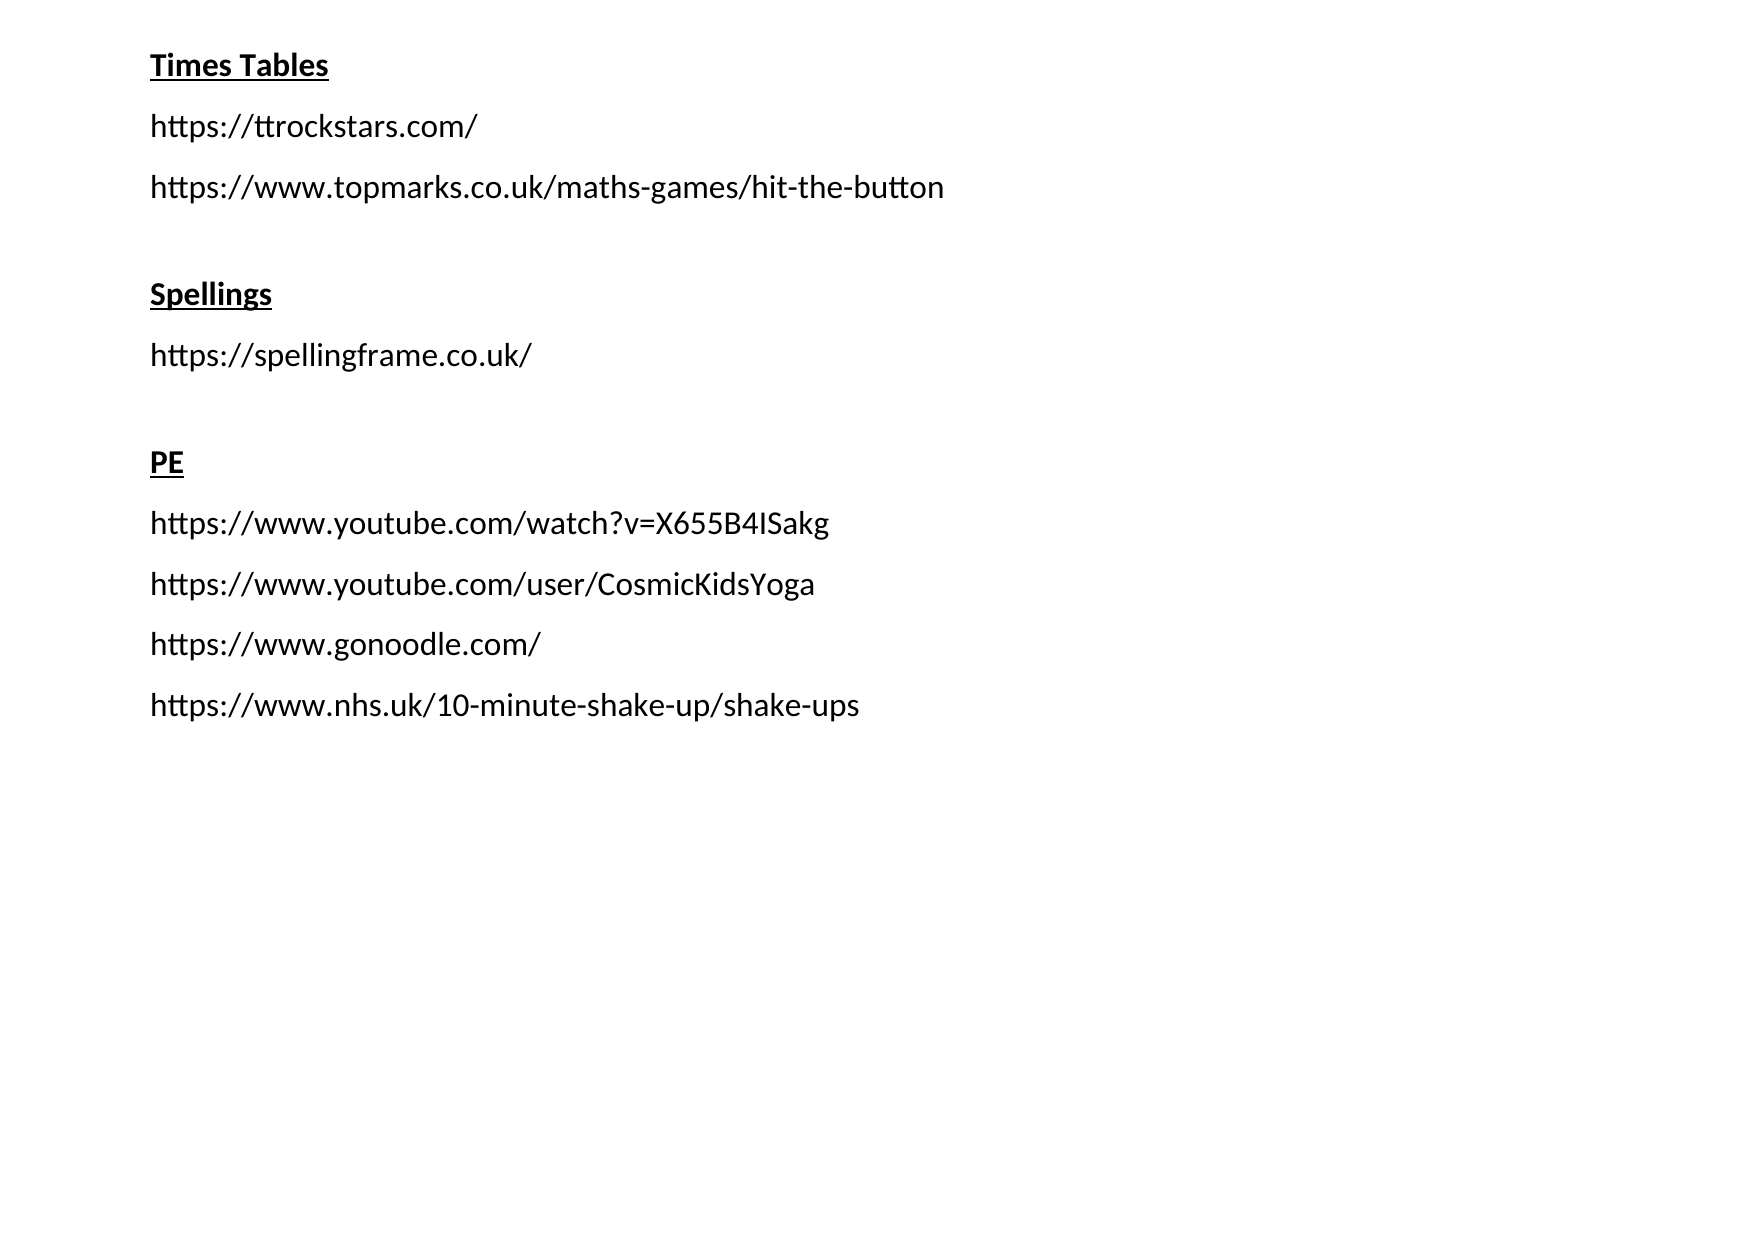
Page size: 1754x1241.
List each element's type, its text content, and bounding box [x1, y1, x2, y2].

text Times Tables [150, 44, 1604, 85]
text https://www.youtube.com/user/CosmicKidsYoga [150, 562, 1604, 603]
text Spellings [150, 273, 1604, 314]
text https://www.gonoodle.com/ [150, 623, 1604, 664]
text PE [150, 441, 1604, 482]
text https://www.nhs.uk/10-minute-shake-up/shake-ups [150, 684, 1604, 724]
text https://spellingframe.co.uk/ [150, 334, 1604, 374]
text https://ttrockstars.com/ [150, 105, 1604, 146]
text https://www.topmarks.co.uk/maths-games/hit-the-button [150, 166, 1604, 206]
text https://www.youtube.com/watch?v=X655B4ISakg [150, 502, 1604, 543]
